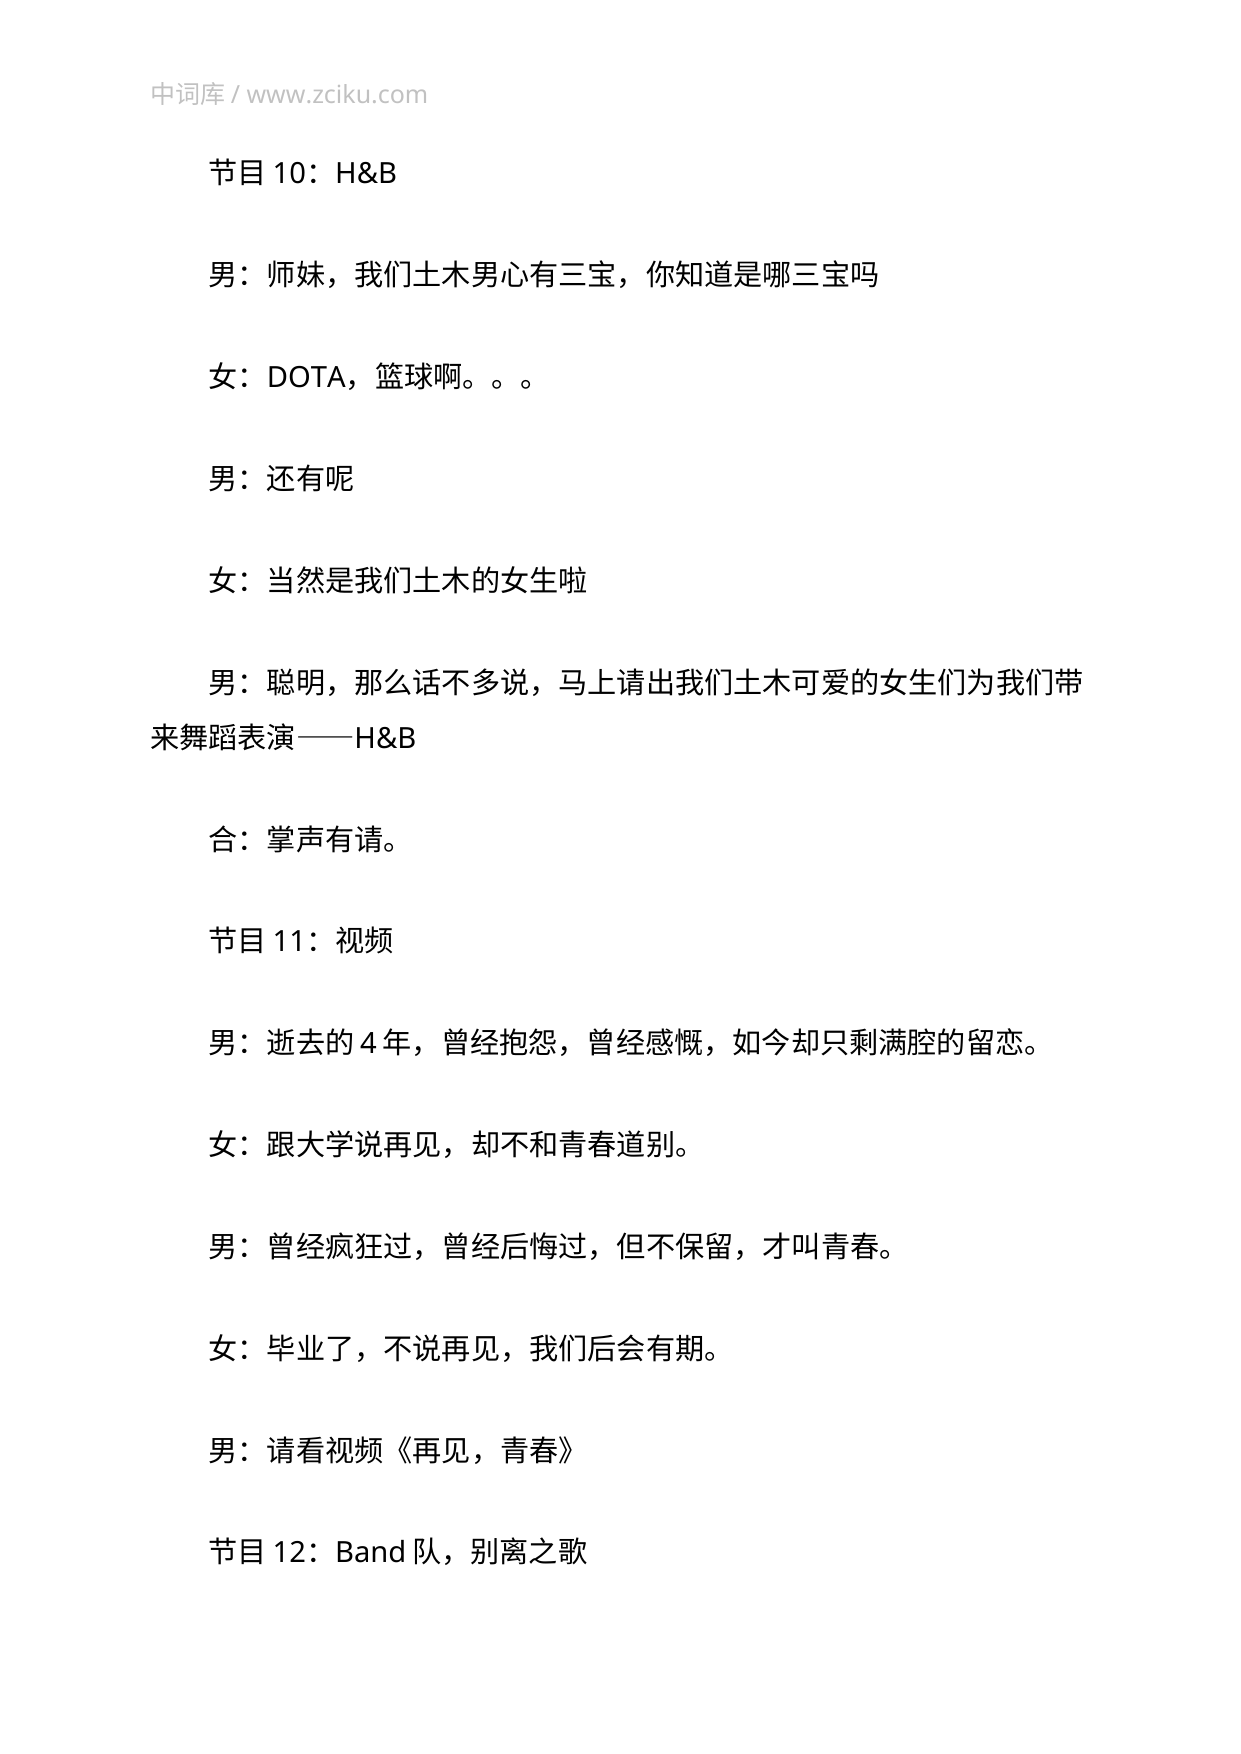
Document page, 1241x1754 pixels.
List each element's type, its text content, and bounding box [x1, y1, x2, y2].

text 男：还有呢 [150, 456, 1090, 498]
text 男：曾经疯狂过，曾经后悔过，但不保留，才叫青春。 [150, 1224, 1090, 1266]
text 女：当然是我们土木的女生啦 [150, 557, 1090, 600]
text 男：请看视频《再见，青春》 [150, 1427, 1090, 1469]
text 男：师妹，我们土木男心有三宝，你知道是哪三宝吗 [150, 252, 1090, 294]
text 节目12：Band队，别离之歌 [150, 1529, 1090, 1571]
text 节目10：H&B [150, 150, 1090, 192]
text 男：逝去的4年，曾经抱怨，曾经感慨，如今却只剩满腔的留恋。 [150, 1020, 1090, 1062]
text 合：掌声有请。 [150, 816, 1090, 858]
text 女：DOTA，篮球啊。。。 [150, 354, 1090, 396]
text 女：毕业了，不说再见，我们后会有期。 [150, 1325, 1090, 1368]
text 女：跟大学说再见，却不和青春道别。 [150, 1122, 1090, 1164]
text 男：聪明，那么话不多说，马上请出我们土木可爱的女生们为我们带来舞蹈表演——H&B [150, 659, 1090, 757]
text 节目11：视频 [150, 918, 1090, 960]
